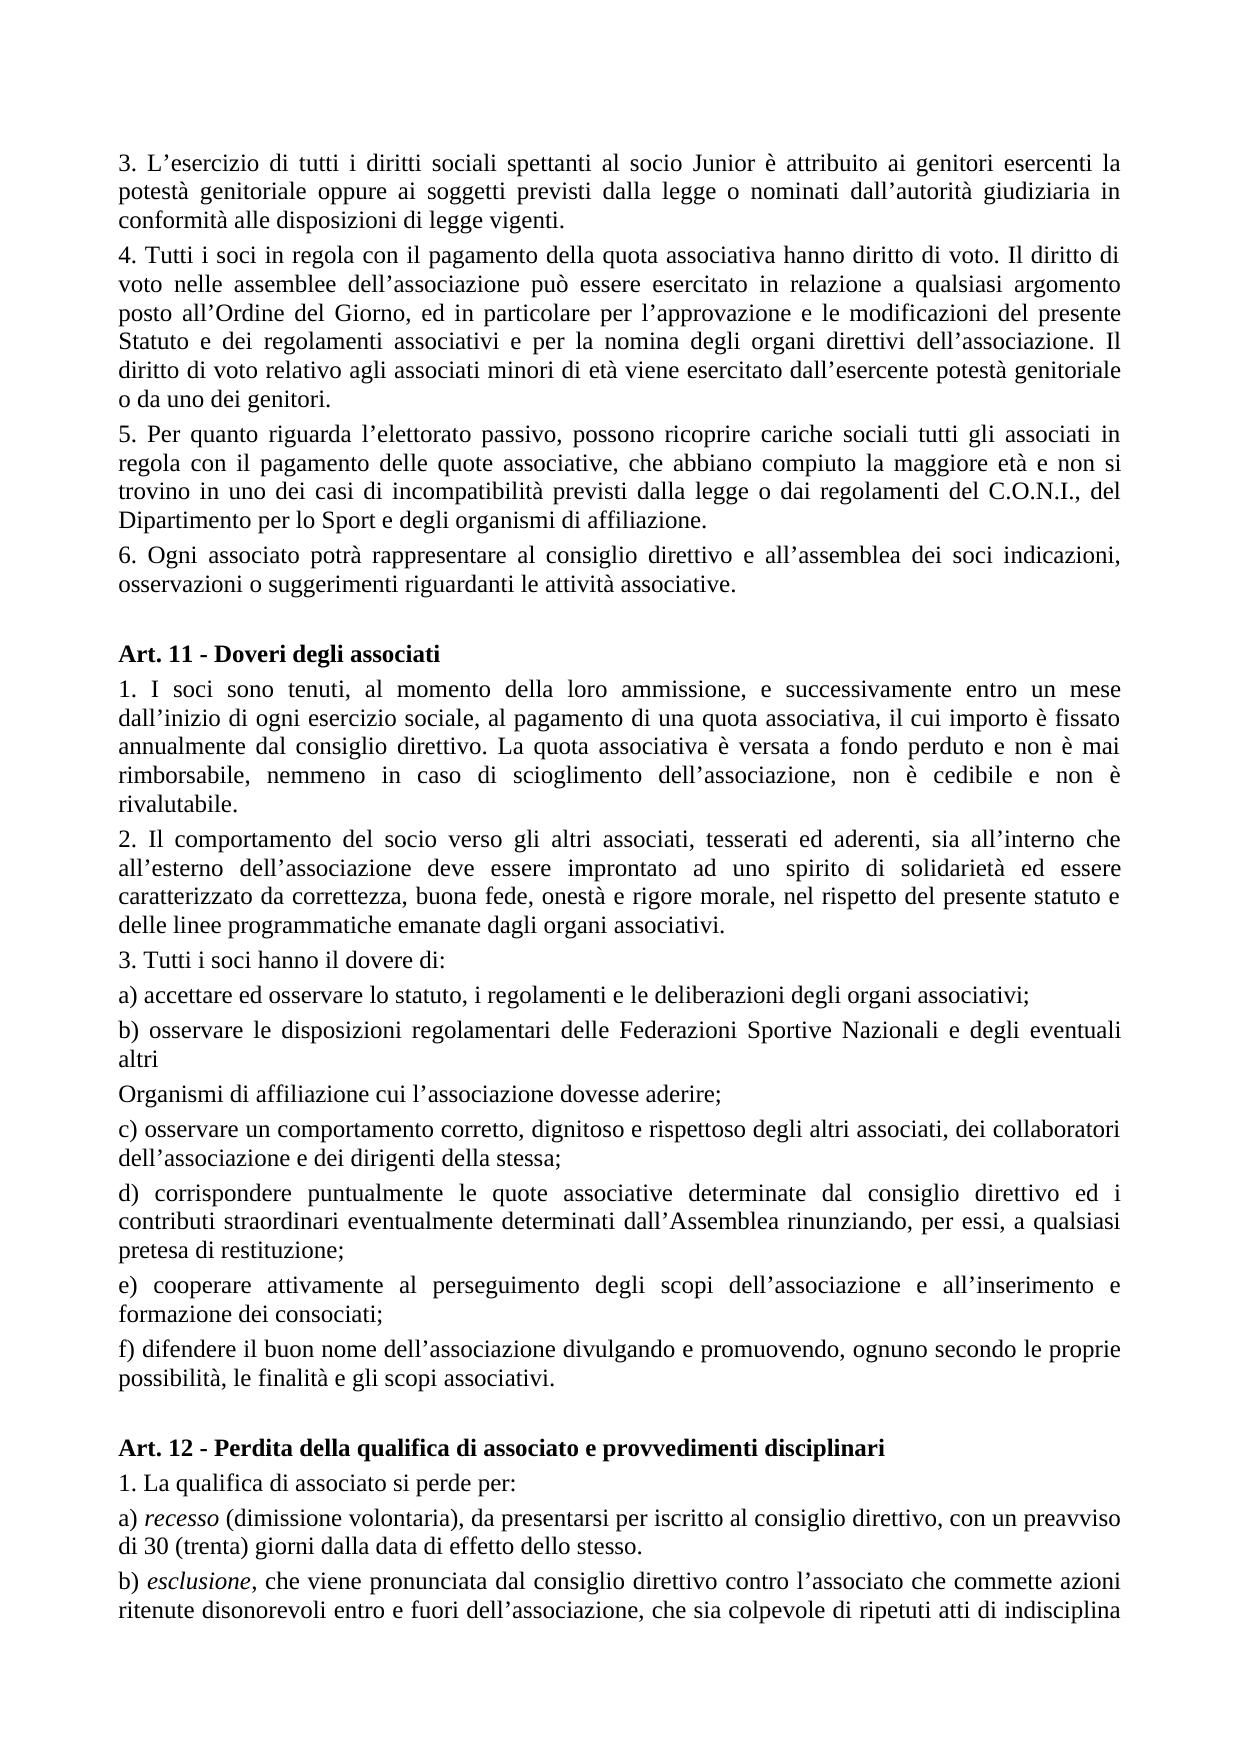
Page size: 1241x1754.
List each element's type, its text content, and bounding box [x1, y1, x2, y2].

text 5. Per quanto riguarda l’elettorato passivo, possono ricoprire cariche sociali tutti gli associati in regola con il pagamento delle quote associative, che abbiano compiuto la maggiore età e non si trovino in uno dei casi di incompatibilità previsti dalla legge o dai regolamenti del C.O.N.I., del Dipartimento per lo Sport e degli organismi di affiliazione. [118, 419, 1122, 534]
text 2. Il comportamento del socio verso gli altri associati, tesserati ed aderenti, sia all’interno che all’esterno dell’associazione deve essere improntato ad uno spirito di solidarietà ed essere caratterizzato da correttezza, buona fede, onestà e rigore morale, nel rispetto del presente statuto e delle linee programmatiche emanate dagli organi associativi. [118, 824, 1122, 939]
text 3. L’esercizio di tutti i diritti sociali spettanti al socio Junior è attribuito ai genitori esercenti la potestà genitoriale oppure ai soggetti previsti dalla legge o nominati dall’autorità giudiziaria in conformità alle disposizioni di legge vigenti. [118, 148, 1122, 234]
text 6. Ogni associato potrà rappresentare al consiglio direttivo e all’assemblea dei soci indicazioni, osservazioni o suggerimenti riguardanti le attività associative. [118, 540, 1122, 598]
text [118, 1566, 1122, 1624]
text 4. Tutti i soci in regola con il pagamento della quota associativa hanno diritto di voto. Il diritto di voto nelle assemblee dell’associazione può essere esercitato in relazione a qualsiasi argomento posto all’Ordine del Giorno, ed in particolare per l’approvazione e le modificazioni del presente Statuto e dei regolamenti associativi e per la nomina degli organi direttivi dell’associazione. Il diritto di voto relativo agli associati minori di età viene esercitato dall’esercente potestà genitoriale o da uno dei genitori. [118, 240, 1122, 413]
text 3. Tutti i soci hanno il dovere di: [118, 945, 1122, 974]
text a) accettare ed osservare lo statuto, i regolamenti e le deliberazioni degli organi associativi; [118, 980, 1122, 1009]
text 1. I soci sono tenuti, al momento della loro ammissione, e successivamente entro un mese dall’inizio di ogni esercizio sociale, al pagamento di una quota associativa, il cui importo è fissato annualmente dal consiglio direttivo. La quota associativa è versata a fondo perduto e non è mai rimborsabile, nemmeno in caso di scioglimento dell’associazione, non è cedibile e non è rivalutabile. [118, 674, 1122, 818]
text Art. 12 - Perdita della qualifica di associato e provvedimenti disciplinari [118, 1433, 1122, 1461]
text b) osservare le disposizioni regolamentari delle Federazioni Sportive Nazionali e degli eventuali altri [118, 1015, 1122, 1073]
text Organismi di affiliazione cui l’associazione dovesse aderire; [118, 1079, 1122, 1108]
text 1. La qualifica di associato si perde per: [118, 1468, 1122, 1496]
text a) recesso (dimissione volontaria), da presentarsi per iscritto al consiglio direttivo, con un preavviso di 30 (trenta) giorni dalla data di effetto dello stesso. [118, 1503, 1122, 1560]
text f) difendere il buon nome dell’associazione divulgando e promuovendo, ognuno secondo le proprie possibilità, le finalità e gli scopi associativi. [118, 1334, 1122, 1391]
text d) corrispondere puntualmente le quote associative determinate dal consiglio direttivo ed i contributi straordinari eventualmente determinati dall’Assemblea rinunziando, per essi, a qualsiasi pretesa di restituzione; [118, 1178, 1122, 1264]
text Art. 11 - Doveri degli associati [118, 639, 1122, 668]
text e) cooperare attivamente al perseguimento degli scopi dell’associazione e all’inserimento e formazione dei consociati; [118, 1270, 1122, 1328]
text c) osservare un comportamento corretto, dignitoso e rispettoso degli altri associati, dei collaboratori dell’associazione e dei dirigenti della stessa; [118, 1114, 1122, 1171]
